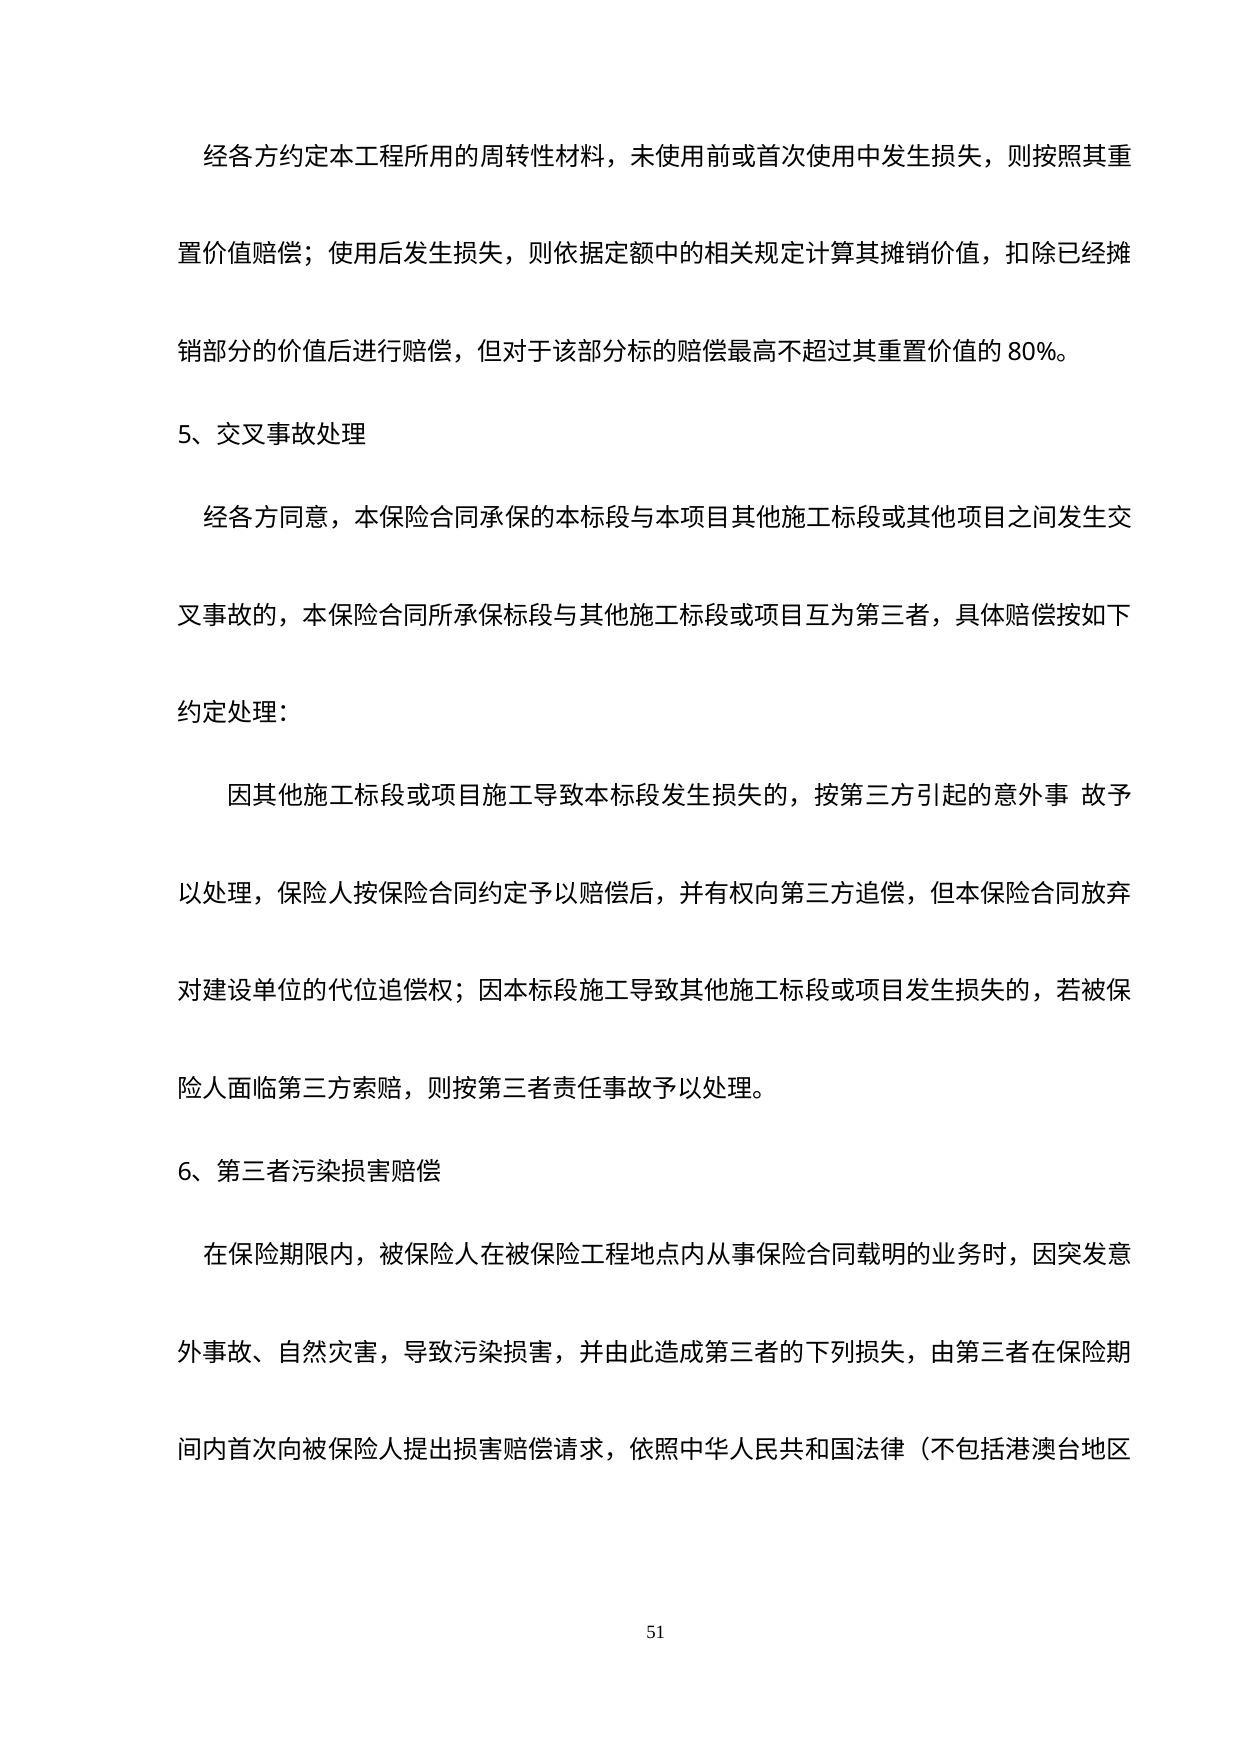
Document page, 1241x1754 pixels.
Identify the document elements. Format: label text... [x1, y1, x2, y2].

text 经各方同意，本保险合同承保的本标段与本项目其他施工标段或其他项目之间发生交叉事故的，本保险合同所承保标段与其他施工标段或项目互为第三者，具体赔偿按如下约定处理： [177, 483, 1134, 743]
text 5、交叉事故处理 [177, 400, 1134, 465]
text 6、第三者污染损害赔偿 [177, 1137, 1134, 1202]
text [177, 1220, 1134, 1480]
text 经各方约定本工程所用的周转性材料，未使用前或首次使用中发生损失，则按照其重置价值赔偿；使用后发生损失，则依据定额中的相关规定计算其摊销价值，扣除已经摊销部分的价值后进行赔偿，但对于该部分标的赔偿最高不超过其重置价值的80%。 [177, 122, 1134, 382]
text 因其他施工标段或项目施工导致本标段发生损失的，按第三方引起的意外事 故予以处理，保险人按保险合同约定予以赔偿后，并有权向第三方追偿，但本保险合同放弃对建设单位的代位追偿权；因本标段施工导致其他施工标段或项目发生损失的，若被保险人面临第三方索赔，则按第三者责任事故予以处理。 [177, 761, 1134, 1119]
